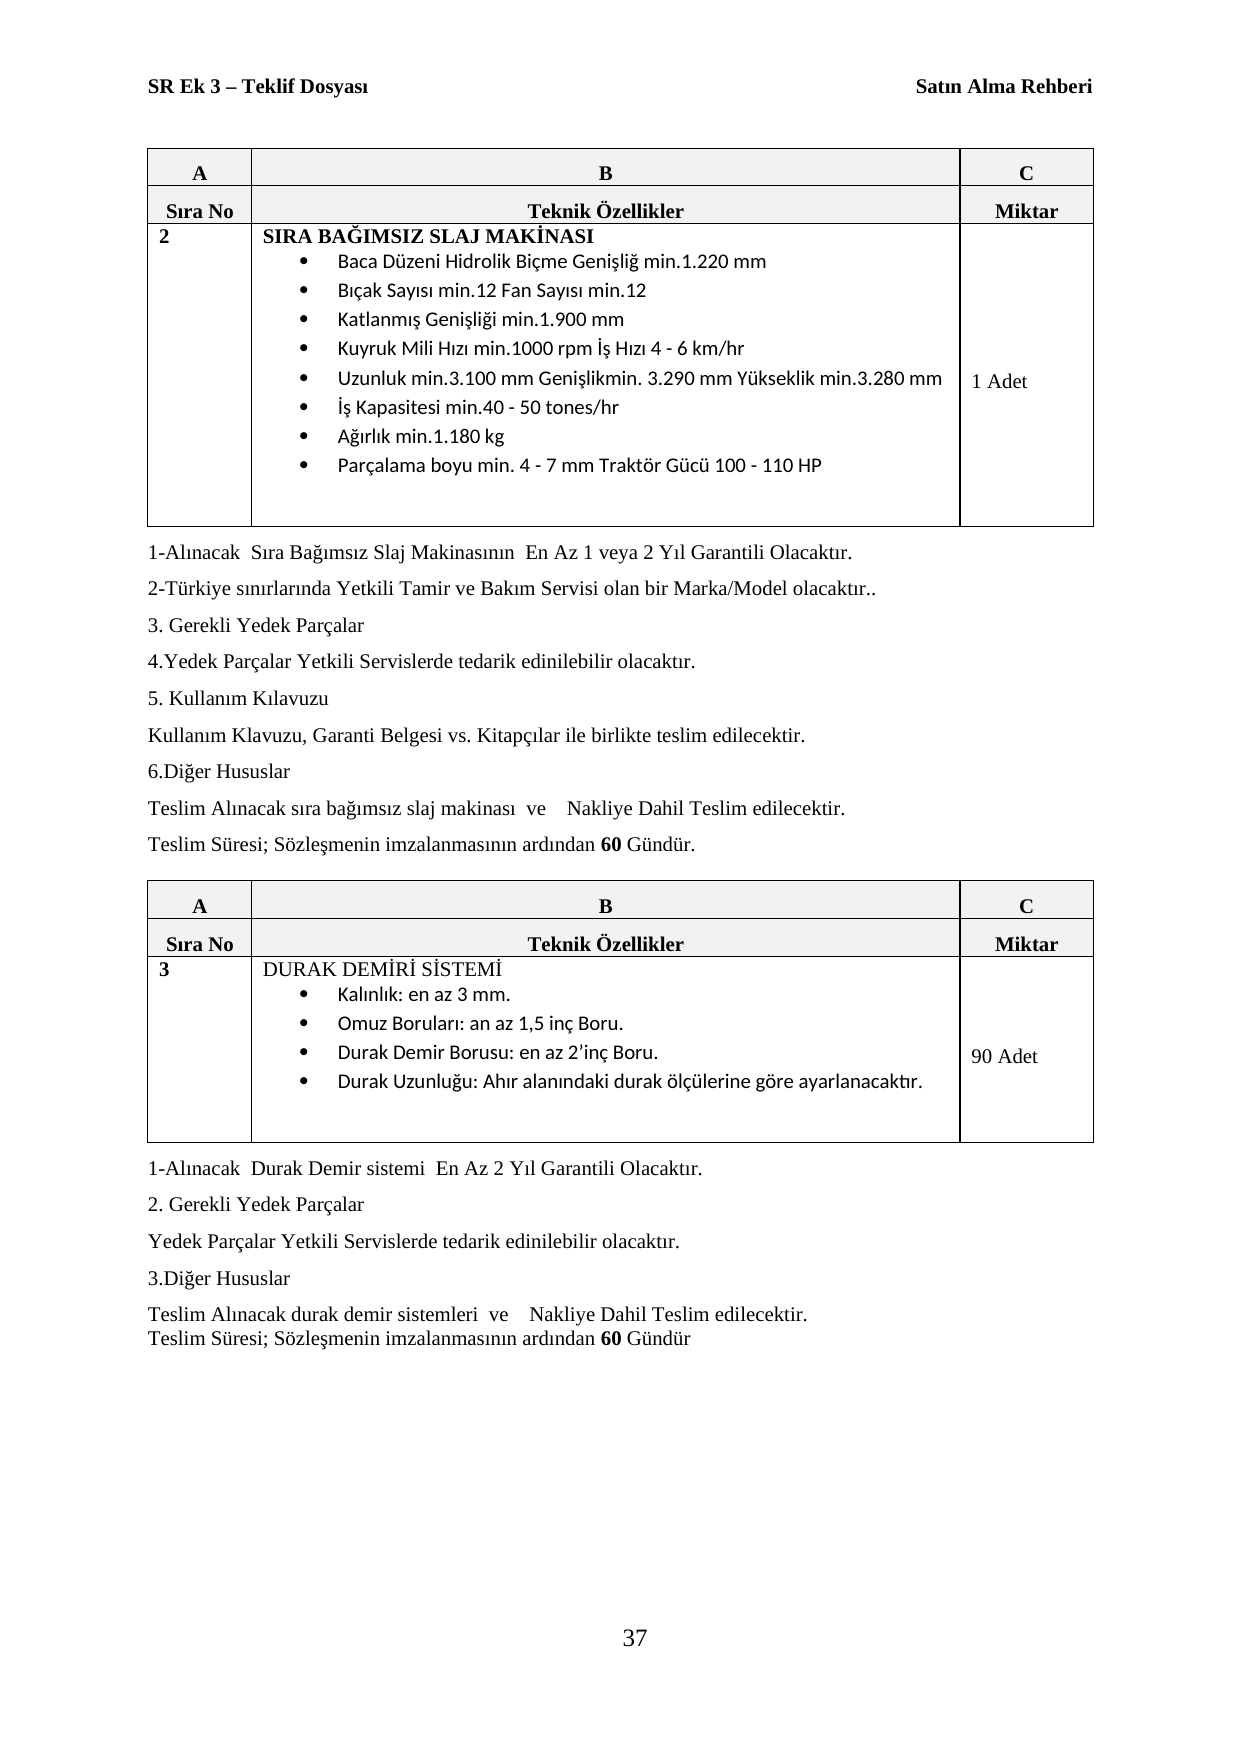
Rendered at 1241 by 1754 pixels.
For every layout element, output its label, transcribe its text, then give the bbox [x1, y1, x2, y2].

table_cell 2 [148, 224, 251, 526]
table_cell 3 [148, 957, 251, 1142]
table_cell Teknik Özellikler [252, 186, 959, 223]
table_header A [148, 881, 251, 918]
text 6.Diğer Hususlar [148, 759, 1122, 783]
text Teslim Alınacak sıra bağımsız slaj makinası ve Nakliye Dahil Teslim edilecektir. [148, 796, 1122, 820]
text 2. Gerekli Yedek Parçalar [148, 1192, 1122, 1216]
text 3.Diğer Hususlar [148, 1266, 1122, 1289]
table_cell Miktar [961, 186, 1093, 223]
table_cell 1 Adet [961, 224, 1093, 526]
text 4.Yedek Parçalar Yetkili Servislerde tedarik edinilebilir olacaktır. [148, 649, 1122, 673]
table_header C [961, 881, 1093, 918]
table_cell DURAK DEMİRİ SİSTEMİ Kalınlık: en az 3 mm. Omuz Boruları: an az 1,5 inç Boru. Durak Demir Borusu: en az 2’inç Boru. Durak Uzunluğu: Ahır alanındaki durak ölçülerine göre ayarlanacaktır. [252, 957, 959, 1142]
text 1-Alınacak Durak Demir sistemi En Az 2 Yıl Garantili Olacaktır. [148, 1156, 1122, 1180]
table_header A [148, 149, 251, 185]
text 2-Türkiye sınırlarında Yetkili Tamir ve Bakım Servisi olan bir Marka/Model olacaktır.. [148, 576, 1122, 600]
text Kullanım Klavuzu, Garanti Belgesi vs. Kitapçılar ile birlikte teslim edilecektir. [148, 723, 1122, 747]
text Teslim Alınacak durak demir sistemleri ve Nakliye Dahil Teslim edilecektir. [148, 1302, 1122, 1326]
table_cell SIRA BAĞIMSIZ SLAJ MAKİNASI Baca Düzeni Hidrolik Biçme Genişliğ min.1.220 mm Bıçak Sayısı min.12 Fan Sayısı min.12 Katlanmış Genişliği min.1.900 mm Kuyruk Mili Hızı min.1000 rpm İş Hızı 4 - 6 km/hr Uzunluk min.3.100 mm Genişlikmin. 3.290 mm Yükseklik min.3.280 mm İş Kapasitesi min.40 - 50 tones/hr Ağırlık min.1.180 kg Parçalama boyu min. 4 - 7 mm Traktör Gücü 100 - 110 HP [252, 224, 959, 526]
text 5. Kullanım Kılavuzu [148, 686, 1122, 710]
table_header B [252, 149, 959, 185]
table_cell Teknik Özellikler [252, 919, 959, 956]
text 3. Gerekli Yedek Parçalar [148, 613, 1122, 637]
text Teslim Süresi; Sözleşmenin imzalanmasının ardından 60 Gündür [148, 1326, 1122, 1350]
text Yedek Parçalar Yetkili Servislerde tedarik edinilebilir olacaktır. [148, 1229, 1122, 1253]
table_cell Sıra No [148, 919, 251, 956]
table_cell 90 Adet [961, 957, 1093, 1142]
table_cell Sıra No [148, 186, 251, 223]
table_cell Miktar [961, 919, 1093, 956]
table_header B [252, 881, 959, 918]
text 1-Alınacak Sıra Bağımsız Slaj Makinasının En Az 1 veya 2 Yıl Garantili Olacaktır. [148, 540, 1122, 564]
text Teslim Süresi; Sözleşmenin imzalanmasının ardından 60 Gündür. [148, 832, 1122, 856]
table_header C [961, 149, 1093, 185]
